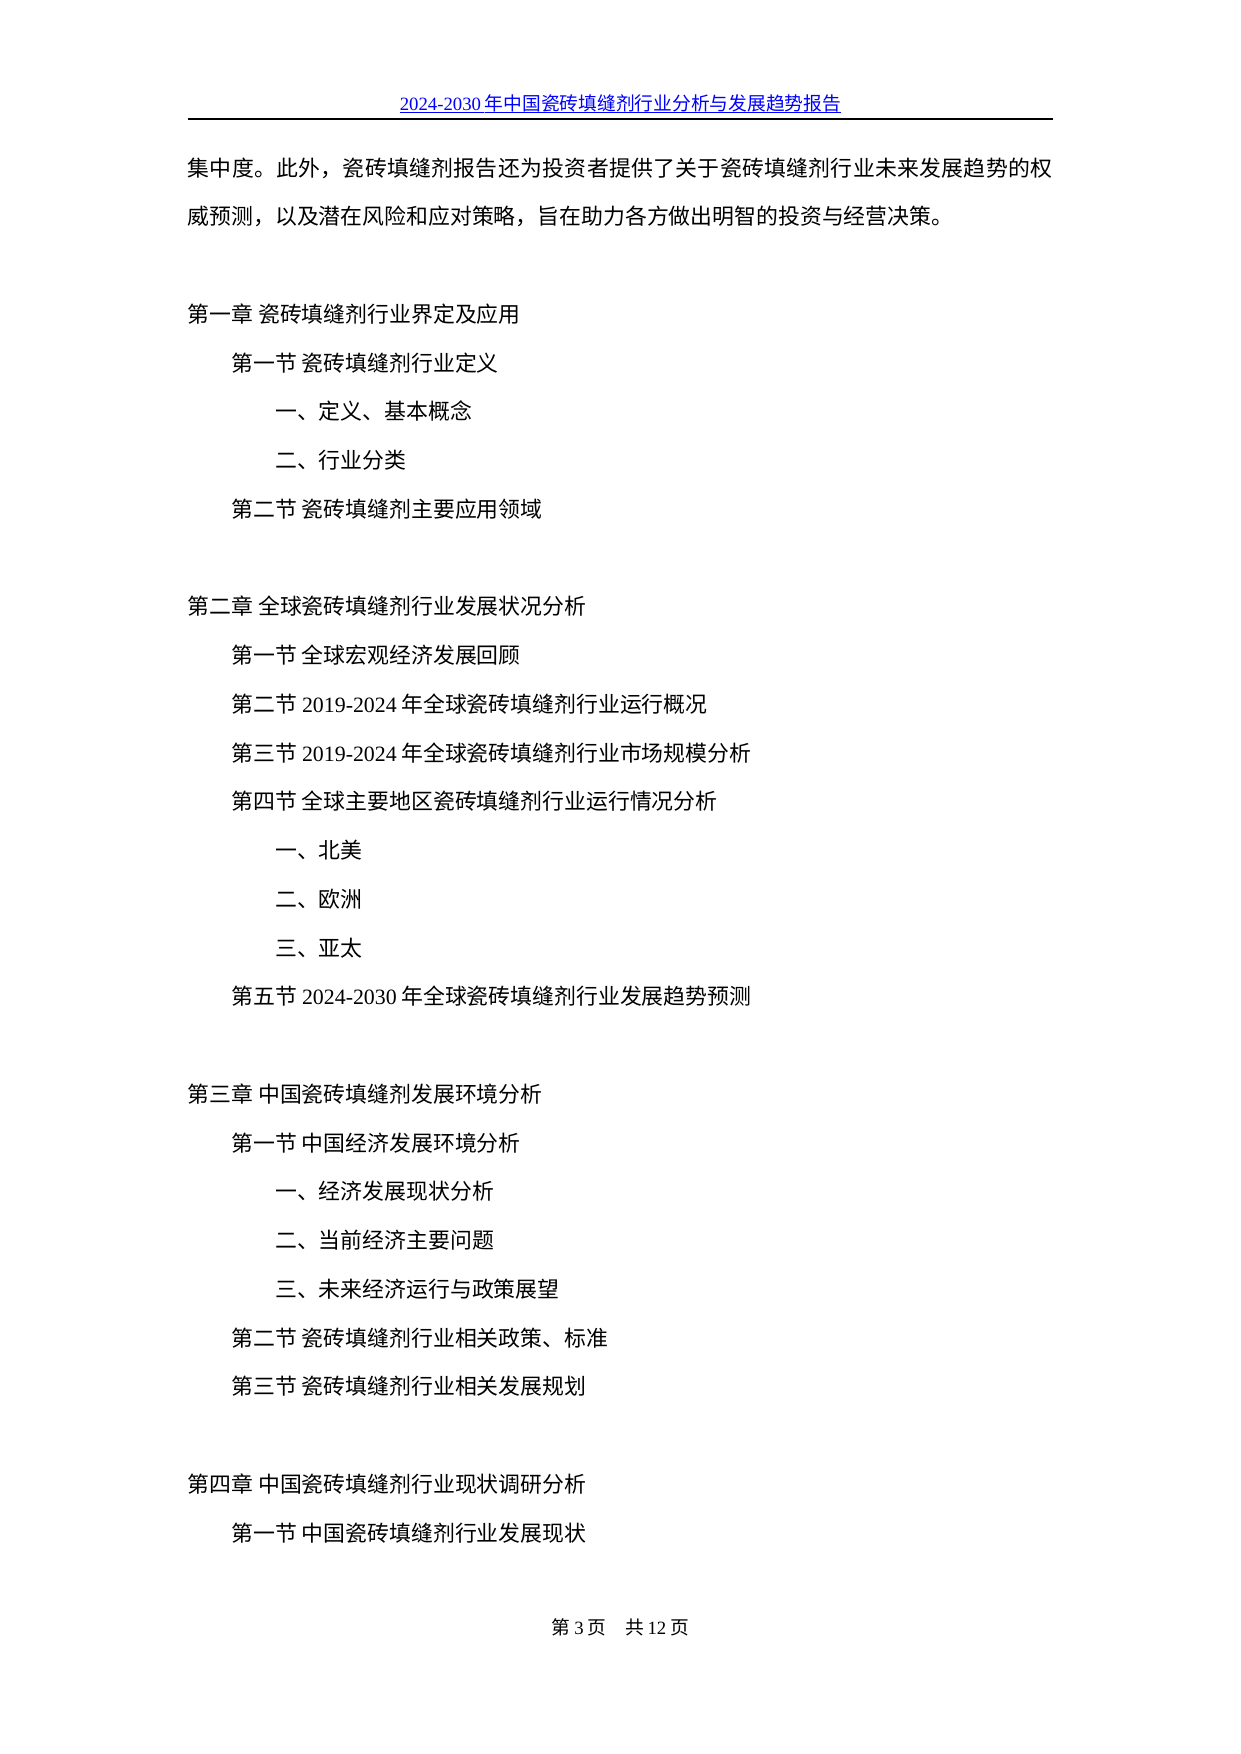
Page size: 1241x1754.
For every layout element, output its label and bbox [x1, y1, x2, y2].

text [187, 150, 1053, 1548]
